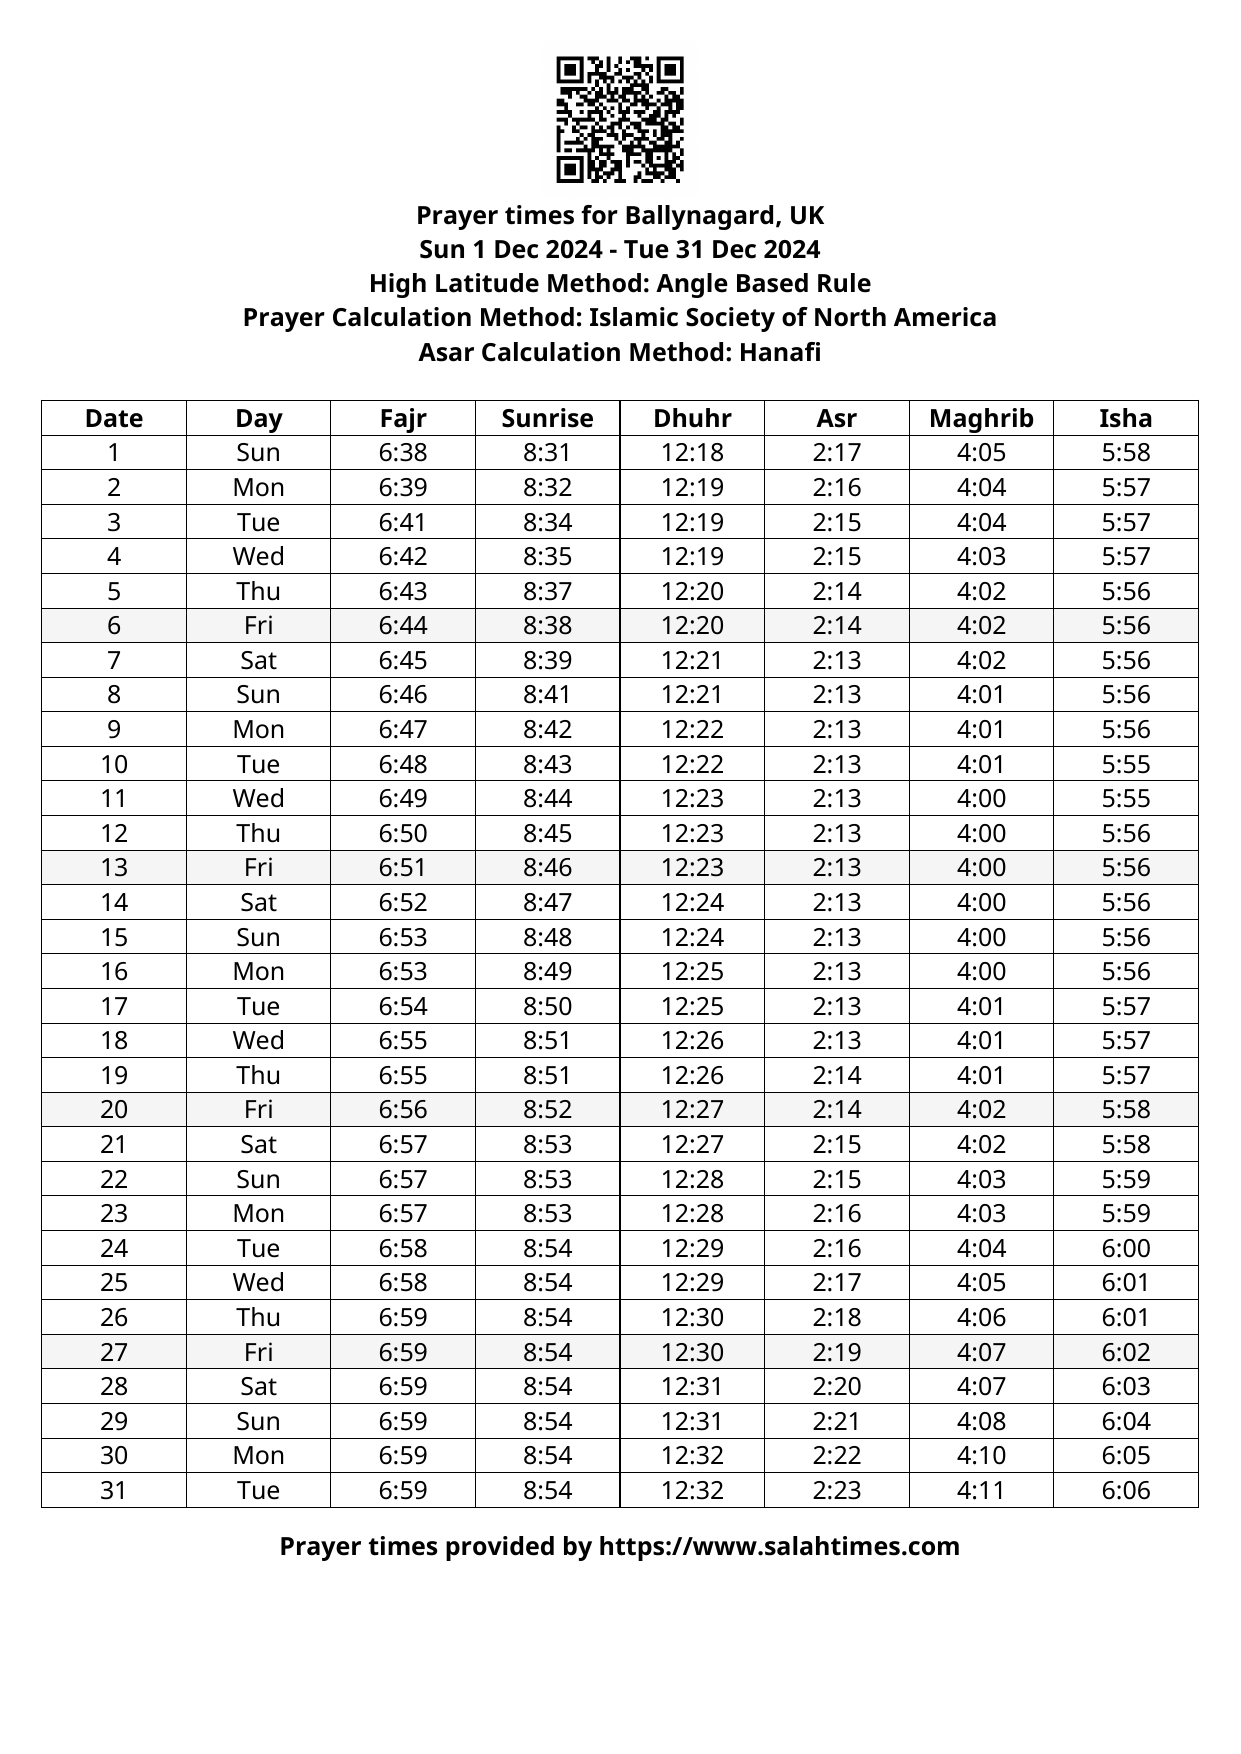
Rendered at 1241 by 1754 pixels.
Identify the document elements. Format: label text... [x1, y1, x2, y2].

table_cell 6:59 [331, 1473, 475, 1507]
table_cell 5:55 [1054, 781, 1198, 815]
table_cell 8:45 [476, 816, 619, 849]
table_cell 6:45 [331, 643, 475, 677]
table_cell 6:57 [331, 1127, 475, 1161]
table_cell 4:02 [910, 609, 1053, 642]
table_cell Tue [187, 747, 330, 780]
table_cell 12:30 [621, 1300, 764, 1334]
table_cell 6:53 [331, 920, 475, 953]
table_cell 12:28 [621, 1196, 764, 1230]
table_cell 4:02 [910, 643, 1053, 677]
table_cell 6:59 [331, 1369, 475, 1403]
table_cell 8:49 [476, 954, 619, 988]
table_cell 8:54 [476, 1231, 619, 1264]
table_cell 5:59 [1054, 1162, 1198, 1195]
table_cell 8:43 [476, 747, 619, 780]
table_cell 4:10 [910, 1439, 1053, 1472]
table_cell 12:21 [621, 678, 764, 711]
table_cell Fri [187, 1093, 330, 1126]
table_cell 12:31 [621, 1404, 764, 1437]
table_cell 5:56 [1054, 851, 1198, 884]
table_cell 2:15 [765, 1162, 909, 1195]
table_cell 9 [42, 712, 186, 746]
table_cell 5:56 [1054, 574, 1198, 607]
text Sun 1 Dec 2024 - Tue 31 Dec 2024 [42, 232, 1198, 266]
table_cell 5 [42, 574, 186, 607]
text Asar Calculation Method: Hanafi [42, 334, 1198, 368]
table_cell Mon [187, 1196, 330, 1230]
table_cell 2:13 [765, 712, 909, 746]
table_cell 3 [42, 505, 186, 538]
table_cell 10 [42, 747, 186, 780]
table_cell 2:15 [765, 505, 909, 538]
table_cell 8:35 [476, 539, 619, 573]
table_cell 31 [42, 1473, 186, 1507]
table_cell 8:42 [476, 712, 619, 746]
table_cell 2:14 [765, 574, 909, 607]
table_cell Wed [187, 539, 330, 573]
table_cell 4:00 [910, 920, 1053, 953]
table_cell 5:56 [1054, 885, 1198, 919]
table_cell 2:13 [765, 781, 909, 815]
table_cell 12:27 [621, 1127, 764, 1161]
table_cell 2:13 [765, 989, 909, 1022]
table_cell 2:15 [765, 539, 909, 573]
table_cell 6:55 [331, 1058, 475, 1092]
table_cell 6:59 [331, 1335, 475, 1368]
table_cell 8:53 [476, 1127, 619, 1161]
table_cell 12:23 [621, 781, 764, 815]
table_cell 8:44 [476, 781, 619, 815]
table_cell 12:18 [621, 436, 764, 469]
table_cell 28 [42, 1369, 186, 1403]
table_cell 4:00 [910, 781, 1053, 815]
table_cell 8:34 [476, 505, 619, 538]
table_cell 6:58 [331, 1266, 475, 1299]
table_cell 12:24 [621, 885, 764, 919]
table_cell 5:55 [1054, 747, 1198, 780]
table_cell 5:57 [1054, 1024, 1198, 1057]
table_cell 2:13 [765, 747, 909, 780]
table_cell 22 [42, 1162, 186, 1195]
table_cell 5:57 [1054, 989, 1198, 1022]
table_cell 6:57 [331, 1196, 475, 1230]
table_cell 6:03 [1054, 1369, 1198, 1403]
table_cell 4:02 [910, 1127, 1053, 1161]
table_cell 12:30 [621, 1335, 764, 1368]
table_cell 6:56 [331, 1093, 475, 1126]
table_cell 2:23 [765, 1473, 909, 1507]
table_cell 6:50 [331, 816, 475, 849]
table_cell 27 [42, 1335, 186, 1368]
table_cell 12:31 [621, 1369, 764, 1403]
table_cell 4:02 [910, 1093, 1053, 1126]
table_cell Sun [187, 1162, 330, 1195]
table_cell 2:13 [765, 1024, 909, 1057]
table_cell 8:39 [476, 643, 619, 677]
table_header Maghrib [910, 401, 1053, 434]
table_cell 2:13 [765, 678, 909, 711]
table_cell 5:56 [1054, 643, 1198, 677]
table_cell 20 [42, 1093, 186, 1126]
table_cell 6:01 [1054, 1300, 1198, 1334]
table_cell 8:51 [476, 1024, 619, 1057]
table_cell 23 [42, 1196, 186, 1230]
table_cell 8:50 [476, 989, 619, 1022]
table_cell 12:25 [621, 989, 764, 1022]
table_cell 12:26 [621, 1058, 764, 1092]
text Prayer times provided by https://www.salahtimes.com [42, 1528, 1198, 1563]
table_cell 8:54 [476, 1404, 619, 1437]
table_cell 12:32 [621, 1439, 764, 1472]
table_cell 2:20 [765, 1369, 909, 1403]
table_cell 4:07 [910, 1369, 1053, 1403]
table_cell 2:13 [765, 816, 909, 849]
table_cell 4:06 [910, 1300, 1053, 1334]
table_cell 4:04 [910, 1231, 1053, 1264]
table_cell 7 [42, 643, 186, 677]
table_cell Thu [187, 1300, 330, 1334]
table_cell 21 [42, 1127, 186, 1161]
table_cell 12:25 [621, 954, 764, 988]
table_cell 6:39 [331, 470, 475, 504]
table_cell Sun [187, 678, 330, 711]
table_cell 2:22 [765, 1439, 909, 1472]
table_cell 2:16 [765, 1231, 909, 1264]
table_cell 6:01 [1054, 1266, 1198, 1299]
table_cell 2:13 [765, 643, 909, 677]
table_cell 6:38 [331, 436, 475, 469]
table_cell 14 [42, 885, 186, 919]
table_cell 12:29 [621, 1266, 764, 1299]
table_cell 4:01 [910, 989, 1053, 1022]
table_cell 12:29 [621, 1231, 764, 1264]
table_cell 2:14 [765, 609, 909, 642]
table_cell 6:05 [1054, 1439, 1198, 1472]
table_cell 6:54 [331, 989, 475, 1022]
text Prayer times for Ballynagard, UK [42, 198, 1198, 232]
table_cell 4:11 [910, 1473, 1053, 1507]
table_cell Thu [187, 574, 330, 607]
table_header Fajr [331, 401, 475, 434]
table_cell 6:06 [1054, 1473, 1198, 1507]
table_header Day [187, 401, 330, 434]
table_cell Thu [187, 816, 330, 849]
table_cell 12:22 [621, 747, 764, 780]
table_cell Sun [187, 920, 330, 953]
table_cell 6:04 [1054, 1404, 1198, 1437]
table_cell 6:02 [1054, 1335, 1198, 1368]
table_cell 6:46 [331, 678, 475, 711]
table_cell Wed [187, 1266, 330, 1299]
table_cell 2:19 [765, 1335, 909, 1368]
table_cell 6:59 [331, 1439, 475, 1472]
table_cell 4:01 [910, 1024, 1053, 1057]
table_cell 2:17 [765, 1266, 909, 1299]
table_cell Sat [187, 885, 330, 919]
table_cell 5:57 [1054, 505, 1198, 538]
table_cell 8:54 [476, 1266, 619, 1299]
table_cell 6:52 [331, 885, 475, 919]
table_cell 2:16 [765, 470, 909, 504]
table_header Sunrise [476, 401, 619, 434]
table_cell 4:01 [910, 678, 1053, 711]
table_cell 12:32 [621, 1473, 764, 1507]
table_cell 8:54 [476, 1439, 619, 1472]
table_cell 5:57 [1054, 470, 1198, 504]
table_cell 4:03 [910, 539, 1053, 573]
table_cell 12:23 [621, 851, 764, 884]
table_header Isha [1054, 401, 1198, 434]
table_cell 5:56 [1054, 678, 1198, 711]
table_cell 8:51 [476, 1058, 619, 1092]
table_cell 2:21 [765, 1404, 909, 1437]
text High Latitude Method: Angle Based Rule [42, 266, 1198, 300]
table_cell 4:01 [910, 747, 1053, 780]
table_cell 8:48 [476, 920, 619, 953]
table_cell 8:31 [476, 436, 619, 469]
table_cell 4:05 [910, 436, 1053, 469]
table_cell 2 [42, 470, 186, 504]
table_cell 4:00 [910, 851, 1053, 884]
table_cell 12:19 [621, 470, 764, 504]
table_cell 5:59 [1054, 1196, 1198, 1230]
table_cell 29 [42, 1404, 186, 1437]
table_cell 6:42 [331, 539, 475, 573]
table_cell 12:23 [621, 816, 764, 849]
table_cell Sat [187, 1369, 330, 1403]
table_cell Mon [187, 954, 330, 988]
table_cell Wed [187, 781, 330, 815]
table_cell 12:22 [621, 712, 764, 746]
table_cell Mon [187, 712, 330, 746]
table_cell 6:00 [1054, 1231, 1198, 1264]
table_cell 6:59 [331, 1404, 475, 1437]
table_cell Sun [187, 1404, 330, 1437]
table_cell 8:54 [476, 1473, 619, 1507]
table_cell 4:07 [910, 1335, 1053, 1368]
table_cell Mon [187, 1439, 330, 1472]
table_cell Sun [187, 436, 330, 469]
table_cell 12:19 [621, 505, 764, 538]
table_cell 5:56 [1054, 954, 1198, 988]
table_cell 8:54 [476, 1335, 619, 1368]
table_cell 6:43 [331, 574, 475, 607]
table_cell 15 [42, 920, 186, 953]
table_cell 8:54 [476, 1300, 619, 1334]
table_cell 2:13 [765, 851, 909, 884]
picture [542, 41, 699, 198]
table_cell 5:58 [1054, 1127, 1198, 1161]
table_cell 8:37 [476, 574, 619, 607]
table_cell 5:56 [1054, 816, 1198, 849]
table_cell 2:16 [765, 1196, 909, 1230]
table_cell 30 [42, 1439, 186, 1472]
table_cell Sat [187, 643, 330, 677]
table_cell 5:56 [1054, 609, 1198, 642]
table_cell 4:03 [910, 1162, 1053, 1195]
table_cell 8:53 [476, 1162, 619, 1195]
table_cell 6:48 [331, 747, 475, 780]
table_cell 12:24 [621, 920, 764, 953]
table_cell Tue [187, 1473, 330, 1507]
table_cell 4:04 [910, 505, 1053, 538]
table_cell 4:03 [910, 1196, 1053, 1230]
table_cell 4:01 [910, 1058, 1053, 1092]
table_cell 2:13 [765, 885, 909, 919]
table_cell Fri [187, 851, 330, 884]
table_cell 1 [42, 436, 186, 469]
table_cell 5:56 [1054, 920, 1198, 953]
table_cell 6:41 [331, 505, 475, 538]
table_cell 24 [42, 1231, 186, 1264]
table_cell 8:53 [476, 1196, 619, 1230]
table_cell Tue [187, 989, 330, 1022]
table_cell 4:05 [910, 1266, 1053, 1299]
table_cell 8:41 [476, 678, 619, 711]
table_cell 5:58 [1054, 1093, 1198, 1126]
table_cell 25 [42, 1266, 186, 1299]
table_cell 8:54 [476, 1369, 619, 1403]
table_cell 12:21 [621, 643, 764, 677]
table_cell Tue [187, 1231, 330, 1264]
table_cell 12:28 [621, 1162, 764, 1195]
table_cell 4:01 [910, 712, 1053, 746]
table_cell 6:47 [331, 712, 475, 746]
table_cell 6:58 [331, 1231, 475, 1264]
table_cell Fri [187, 609, 330, 642]
table_cell 2:15 [765, 1127, 909, 1161]
table_cell 6:51 [331, 851, 475, 884]
table_header Asr [765, 401, 909, 434]
table_cell 4 [42, 539, 186, 573]
table_cell 16 [42, 954, 186, 988]
table_cell 8:38 [476, 609, 619, 642]
table_cell 26 [42, 1300, 186, 1334]
table_cell 5:57 [1054, 539, 1198, 573]
table_cell 2:14 [765, 1093, 909, 1126]
table_cell 12:20 [621, 609, 764, 642]
table_cell 5:57 [1054, 1058, 1198, 1092]
table_cell 8:47 [476, 885, 619, 919]
table_cell 8:46 [476, 851, 619, 884]
table_cell 6:49 [331, 781, 475, 815]
table_cell 4:04 [910, 470, 1053, 504]
table_cell 2:14 [765, 1058, 909, 1092]
table_cell 12:19 [621, 539, 764, 573]
table_cell 4:02 [910, 574, 1053, 607]
table_cell 6:53 [331, 954, 475, 988]
table_cell 4:00 [910, 816, 1053, 849]
table_cell 5:58 [1054, 436, 1198, 469]
table_cell 13 [42, 851, 186, 884]
table_cell 8:32 [476, 470, 619, 504]
table_cell 12:26 [621, 1024, 764, 1057]
table_cell Wed [187, 1024, 330, 1057]
table_header Dhuhr [621, 401, 764, 434]
table_cell 4:00 [910, 885, 1053, 919]
table_cell 2:17 [765, 436, 909, 469]
table_cell 5:56 [1054, 712, 1198, 746]
table_cell 4:08 [910, 1404, 1053, 1437]
text Prayer Calculation Method: Islamic Society of North America [42, 300, 1198, 334]
table_cell 6:55 [331, 1024, 475, 1057]
table_cell 4:00 [910, 954, 1053, 988]
table_cell Thu [187, 1058, 330, 1092]
table_cell 2:13 [765, 920, 909, 953]
table_cell 12 [42, 816, 186, 849]
table_cell 19 [42, 1058, 186, 1092]
table_cell 2:13 [765, 954, 909, 988]
table_cell 18 [42, 1024, 186, 1057]
table_cell 6:59 [331, 1300, 475, 1334]
table_cell 6 [42, 609, 186, 642]
table_cell Sat [187, 1127, 330, 1161]
table_cell 8 [42, 678, 186, 711]
table_cell Tue [187, 505, 330, 538]
table_cell 12:20 [621, 574, 764, 607]
table_header Date [42, 401, 186, 434]
table_cell 11 [42, 781, 186, 815]
table_cell 8:52 [476, 1093, 619, 1126]
table_cell 2:18 [765, 1300, 909, 1334]
table_cell 12:27 [621, 1093, 764, 1126]
table_cell 6:44 [331, 609, 475, 642]
table_cell 6:57 [331, 1162, 475, 1195]
table_cell 17 [42, 989, 186, 1022]
table_cell Fri [187, 1335, 330, 1368]
table_cell Mon [187, 470, 330, 504]
